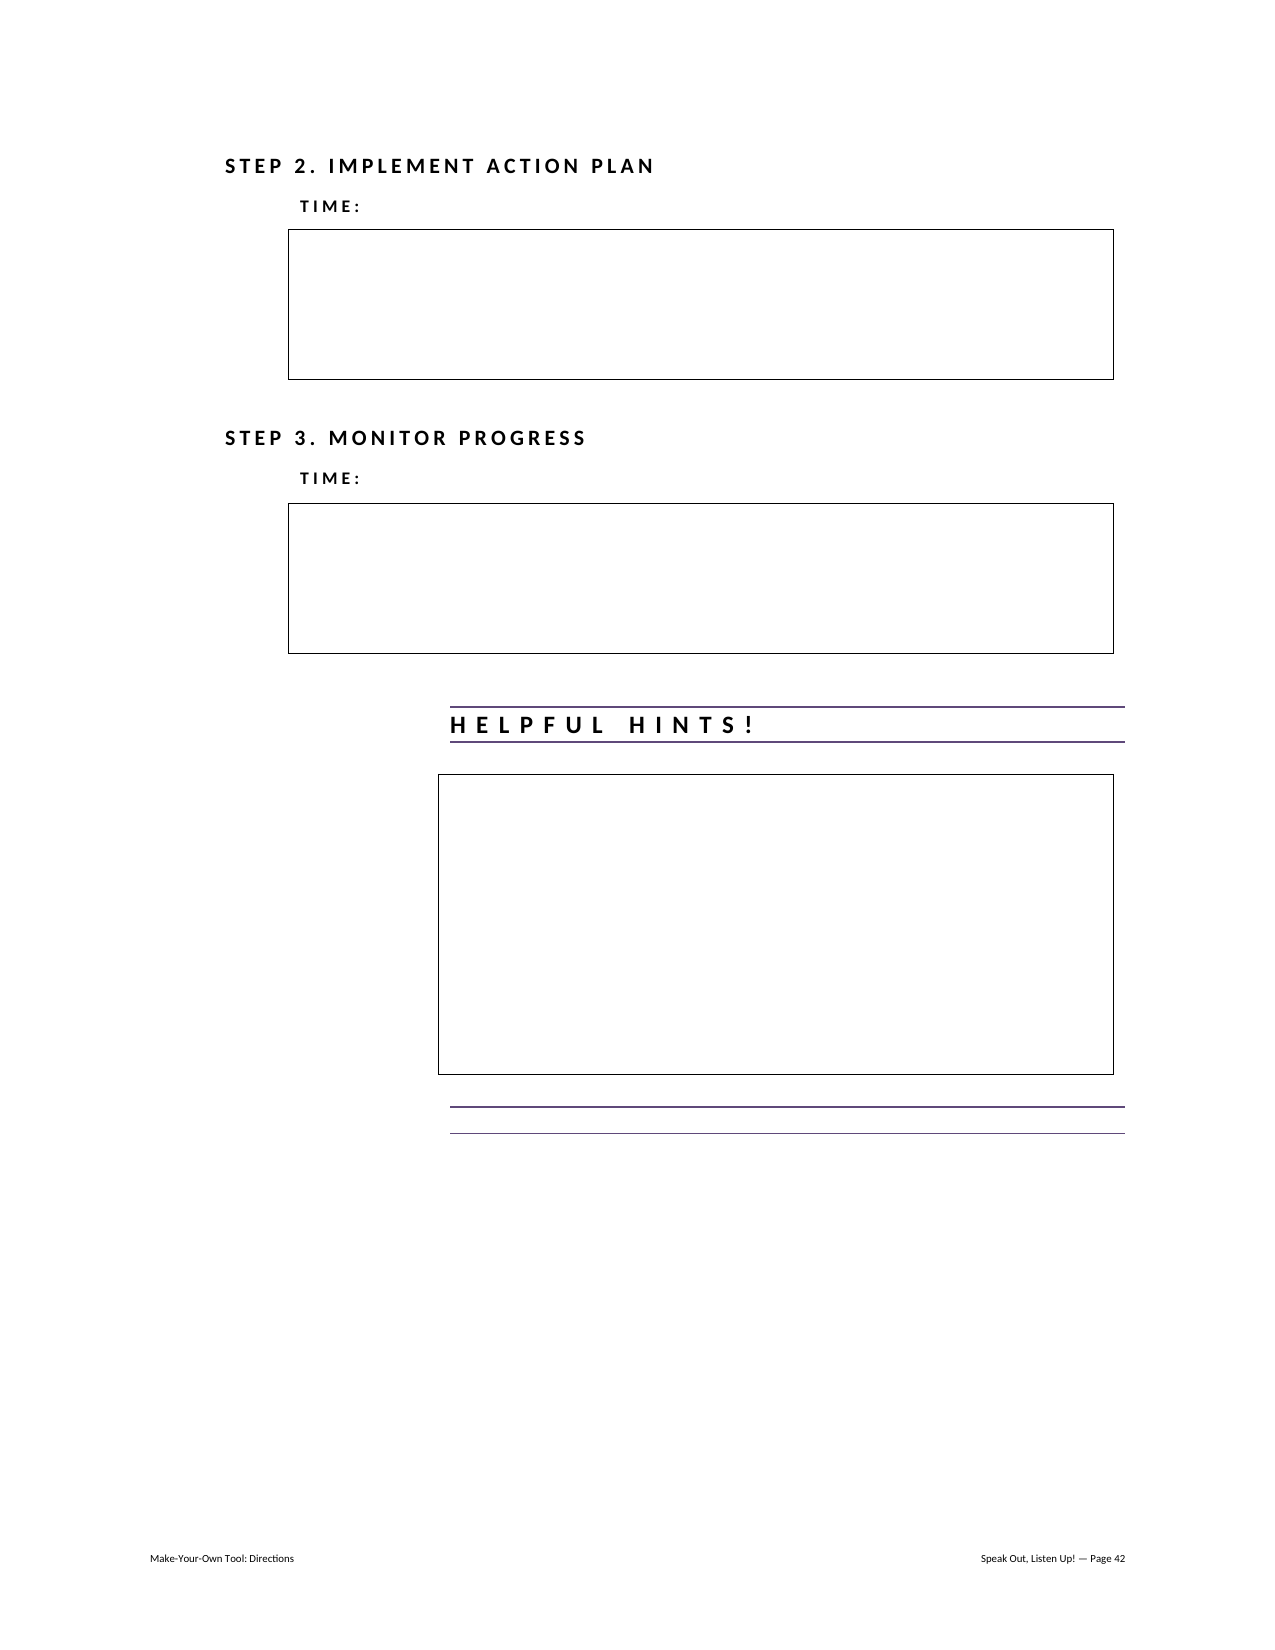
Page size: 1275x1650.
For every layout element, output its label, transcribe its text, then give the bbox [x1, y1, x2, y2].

table_header [289, 504, 1113, 653]
table_header [289, 230, 1113, 379]
text Time: [300, 189, 1125, 219]
text Step 2. Implement action plan [225, 150, 1125, 179]
text Step 3. Monitor progress [225, 422, 1125, 451]
text Time: [300, 461, 1125, 491]
text Helpful Hints! [450, 708, 1125, 741]
table_header [439, 775, 1113, 1074]
